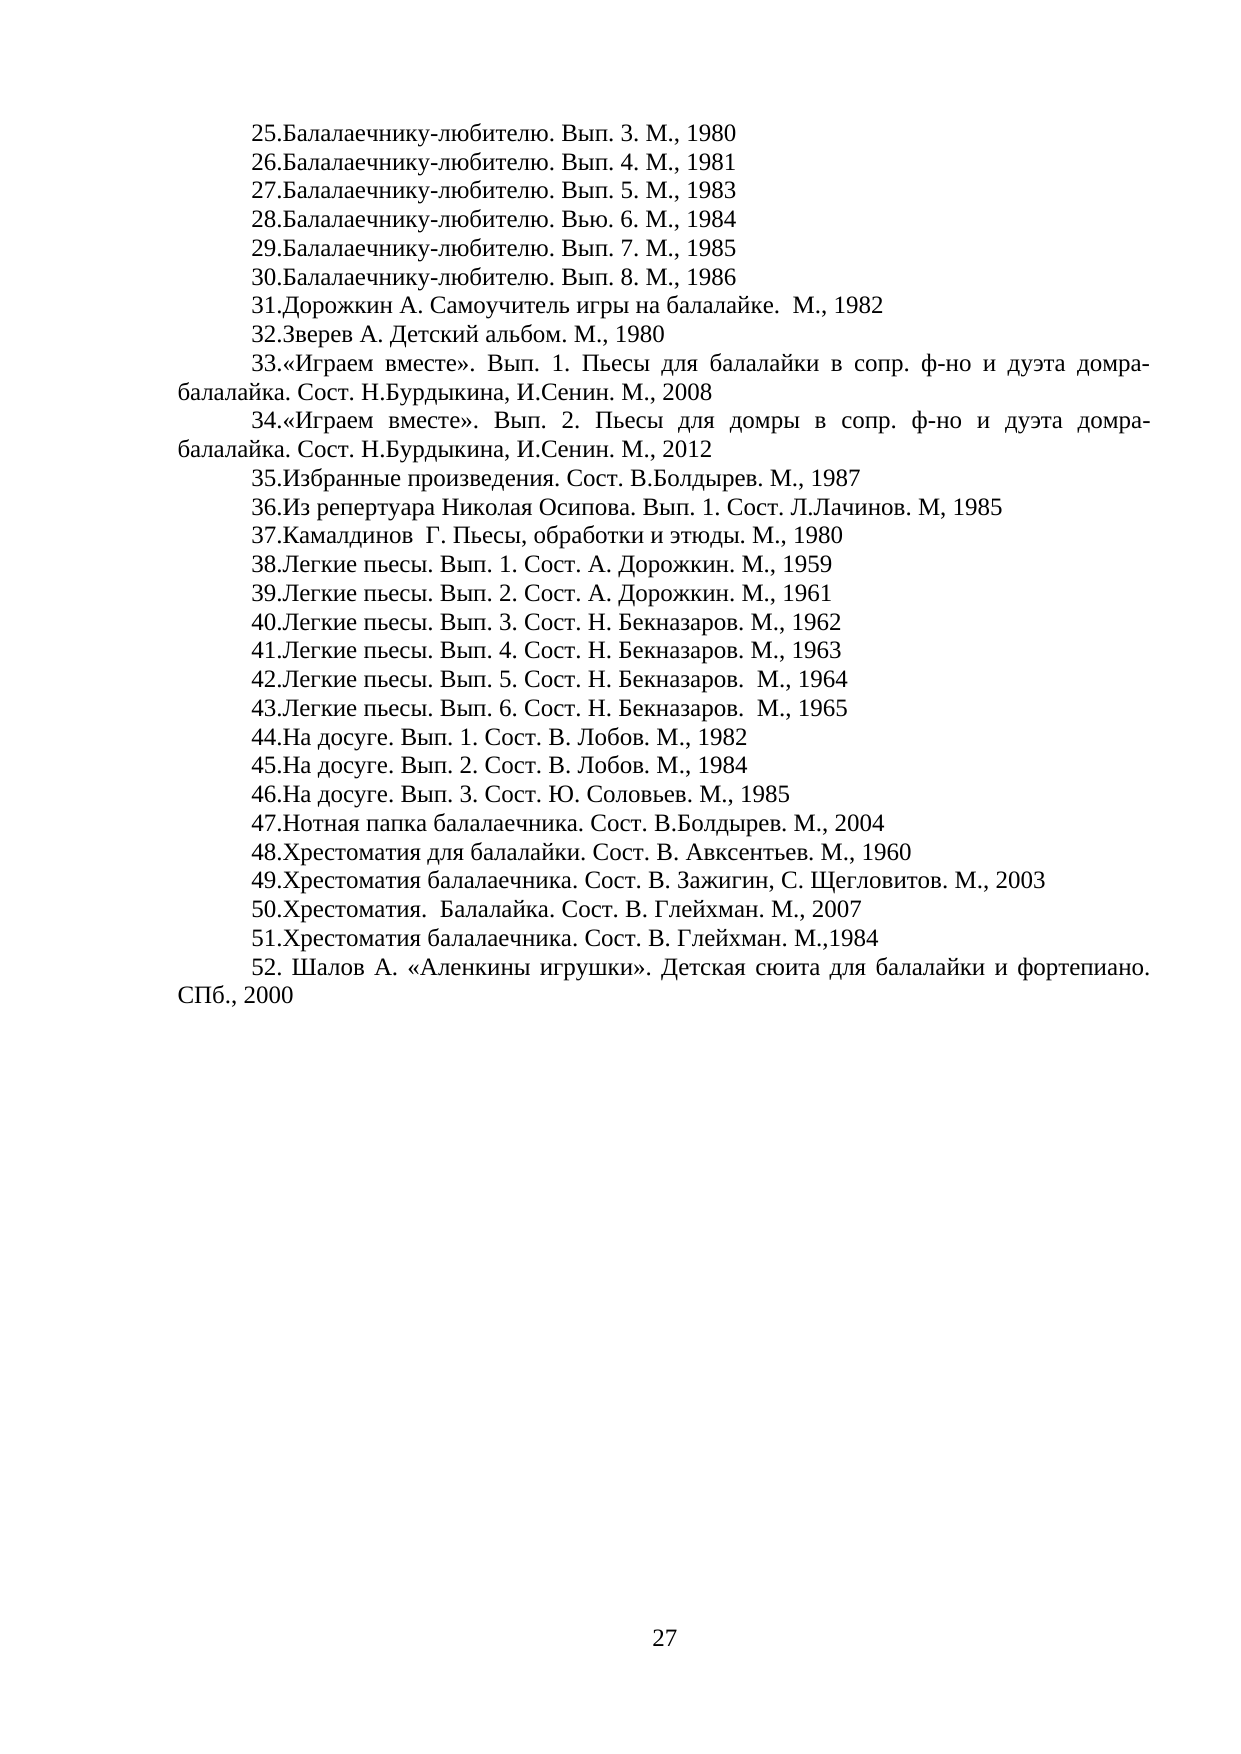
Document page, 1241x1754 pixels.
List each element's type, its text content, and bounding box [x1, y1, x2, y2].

text 40.Легкие пьесы. Вып. 3. Сост. Н. Бекназаров. М., 1962 [177, 607, 1152, 636]
text 29.Балалаечнику-любителю. Вып. 7. М., 1985 [177, 233, 1152, 262]
text 37.Камалдинов Г. Пьесы, обработки и этюды. М., 1980 [177, 521, 1152, 549]
text 35.Избранные произведения. Сост. В.Болдырев. М., 1987 [177, 463, 1152, 492]
text 43.Легкие пьесы. Вып. 6. Сост. Н. Бекназаров. М., 1965 [177, 693, 1152, 722]
text 30.Балалаечнику-любителю. Вып. 8. М., 1986 [177, 262, 1152, 291]
text 46.На досуге. Вып. 3. Сост. Ю. Соловьев. М., 1985 [177, 779, 1152, 808]
text 36.Из репертуара Николая Осипова. Вып. 1. Сост. Л.Лачинов. М, 1985 [177, 492, 1152, 521]
text 32.Зверев А. Детский альбом. М., 1980 [177, 319, 1152, 348]
text 41.Легкие пьесы. Вып. 4. Сост. Н. Бекназаров. М., 1963 [177, 636, 1152, 664]
text 50.Хрестоматия. Балалайка. Сост. В. Глейхман. М., 2007 [177, 894, 1152, 923]
text 49.Хрестоматия балалаечника. Сост. В. Зажигин, С. Щегловитов. М., 2003 [177, 866, 1152, 894]
text 47.Нотная папка балалаечника. Сост. В.Болдырев. М., 2004 [177, 808, 1152, 837]
text 25.Балалаечнику-любителю. Вып. 3. М., 1980 [177, 118, 1152, 147]
text 52. Шалов А. «Аленкины игрушки». Детская сюита для балалайки и фортепиано. СПб., 2000 [177, 952, 1152, 1009]
text 31.Дорожкин А. Самоучитель игры на балалайке. М., 1982 [177, 291, 1152, 319]
text 48.Хрестоматия для балалайки. Сост. В. Авксентьев. М., 1960 [177, 837, 1152, 866]
text 28.Балалаечнику-любителю. Вью. 6. М., 1984 [177, 204, 1152, 233]
text 33.«Играем вместе». Вып. 1. Пьесы для балалайки в сопр. ф-но и дуэта домра-балалайка. Сост. Н.Бурдыкина, И.Сенин. М., 2008 [177, 348, 1152, 406]
text 39.Легкие пьесы. Вып. 2. Сост. А. Дорожкин. М., 1961 [177, 578, 1152, 607]
text 27.Балалаечнику-любителю. Вып. 5. М., 1983 [177, 176, 1152, 204]
text 51.Хрестоматия балалаечника. Сост. В. Глейхман. М.,1984 [177, 923, 1152, 952]
text 45.На досуге. Вып. 2. Сост. В. Лобов. М., 1984 [177, 751, 1152, 779]
text 42.Легкие пьесы. Вып. 5. Сост. Н. Бекназаров. М., 1964 [177, 664, 1152, 693]
text 34.«Играем вместе». Вып. 2. Пьесы для домры в сопр. ф-но и дуэта домра-балалайка. Сост. Н.Бурдыкина, И.Сенин. М., 2012 [177, 406, 1152, 463]
text 26.Балалаечнику-любителю. Вып. 4. М., 1981 [177, 147, 1152, 176]
text 44.На досуге. Вып. 1. Сост. В. Лобов. М., 1982 [177, 722, 1152, 751]
text 38.Легкие пьесы. Вып. 1. Сост. А. Дорожкин. М., 1959 [177, 549, 1152, 578]
